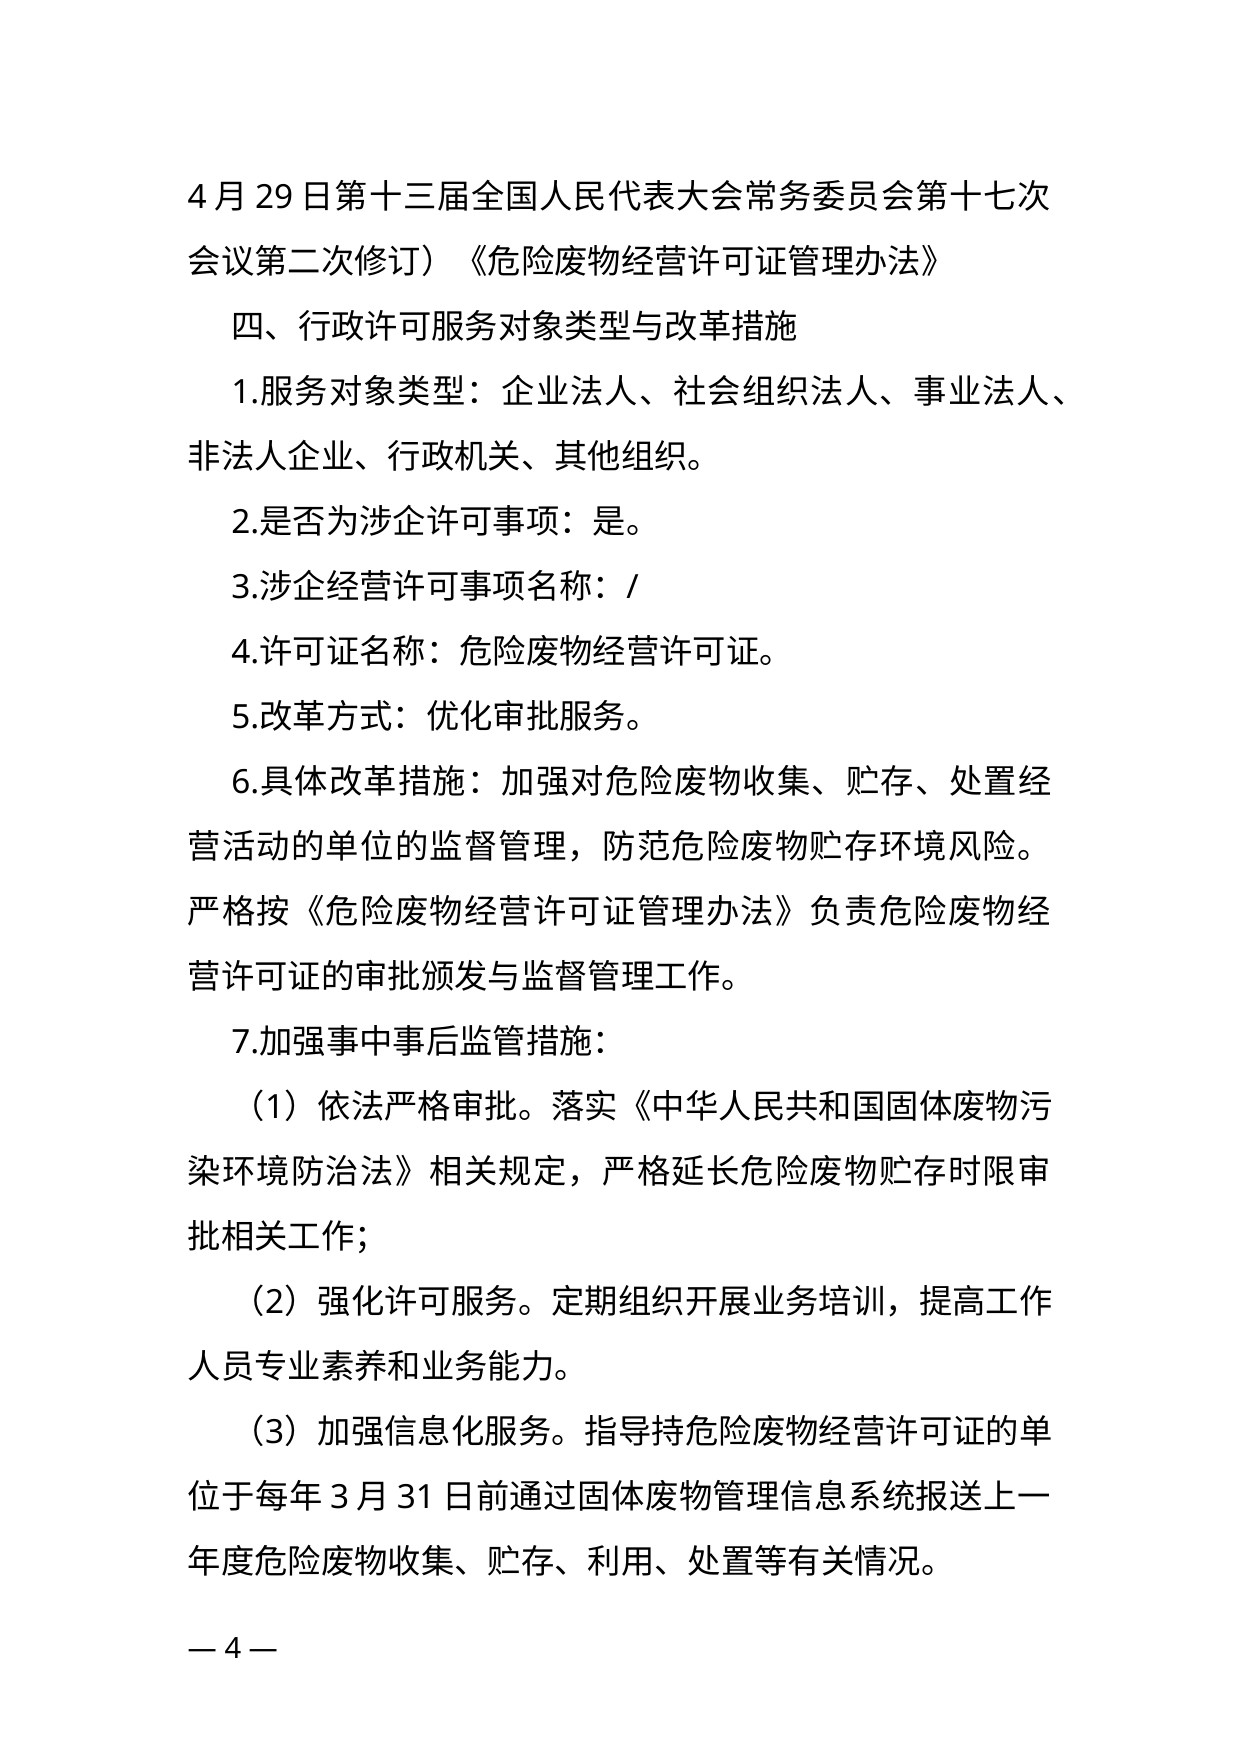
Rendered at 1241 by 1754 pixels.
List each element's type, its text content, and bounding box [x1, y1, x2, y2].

text （2）强化许可服务。定期组织开展业务培训，提高工作人员专业素养和业务能力。 [187, 1267, 1053, 1397]
text （3）加强信息化服务。指导持危险废物经营许可证的单位于每年3月31日前通过固体废物管理信息系统报送上一年度危险废物收集、贮存、利用、处置等有关情况。 [187, 1397, 1053, 1592]
text 7.加强事中事后监管措施： [187, 1007, 1053, 1072]
text 3.涉企经营许可事项名称：/ [187, 552, 1053, 617]
text 四、行政许可服务对象类型与改革措施 [187, 292, 1053, 357]
text （1）依法严格审批。落实《中华人民共和国固体废物污染环境防治法》相关规定，严格延长危险废物贮存时限审批相关工作； [187, 1072, 1053, 1267]
text 2.是否为涉企许可事项：是。 [187, 487, 1053, 552]
text 1.服务对象类型：企业法人、社会组织法人、事业法人、非法人企业、行政机关、其他组织。 [187, 357, 1053, 487]
text 4.许可证名称：危险废物经营许可证。 [187, 617, 1053, 682]
text 5.改革方式：优化审批服务。 [187, 682, 1053, 747]
text 6.具体改革措施：加强对危险废物收集、贮存、处置经营活动的单位的监督管理，防范危险废物贮存环境风险。严格按《危险废物经营许可证管理办法》负责危险废物经营许可证的审批颁发与监督管理工作。 [187, 747, 1053, 1007]
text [187, 162, 1053, 292]
